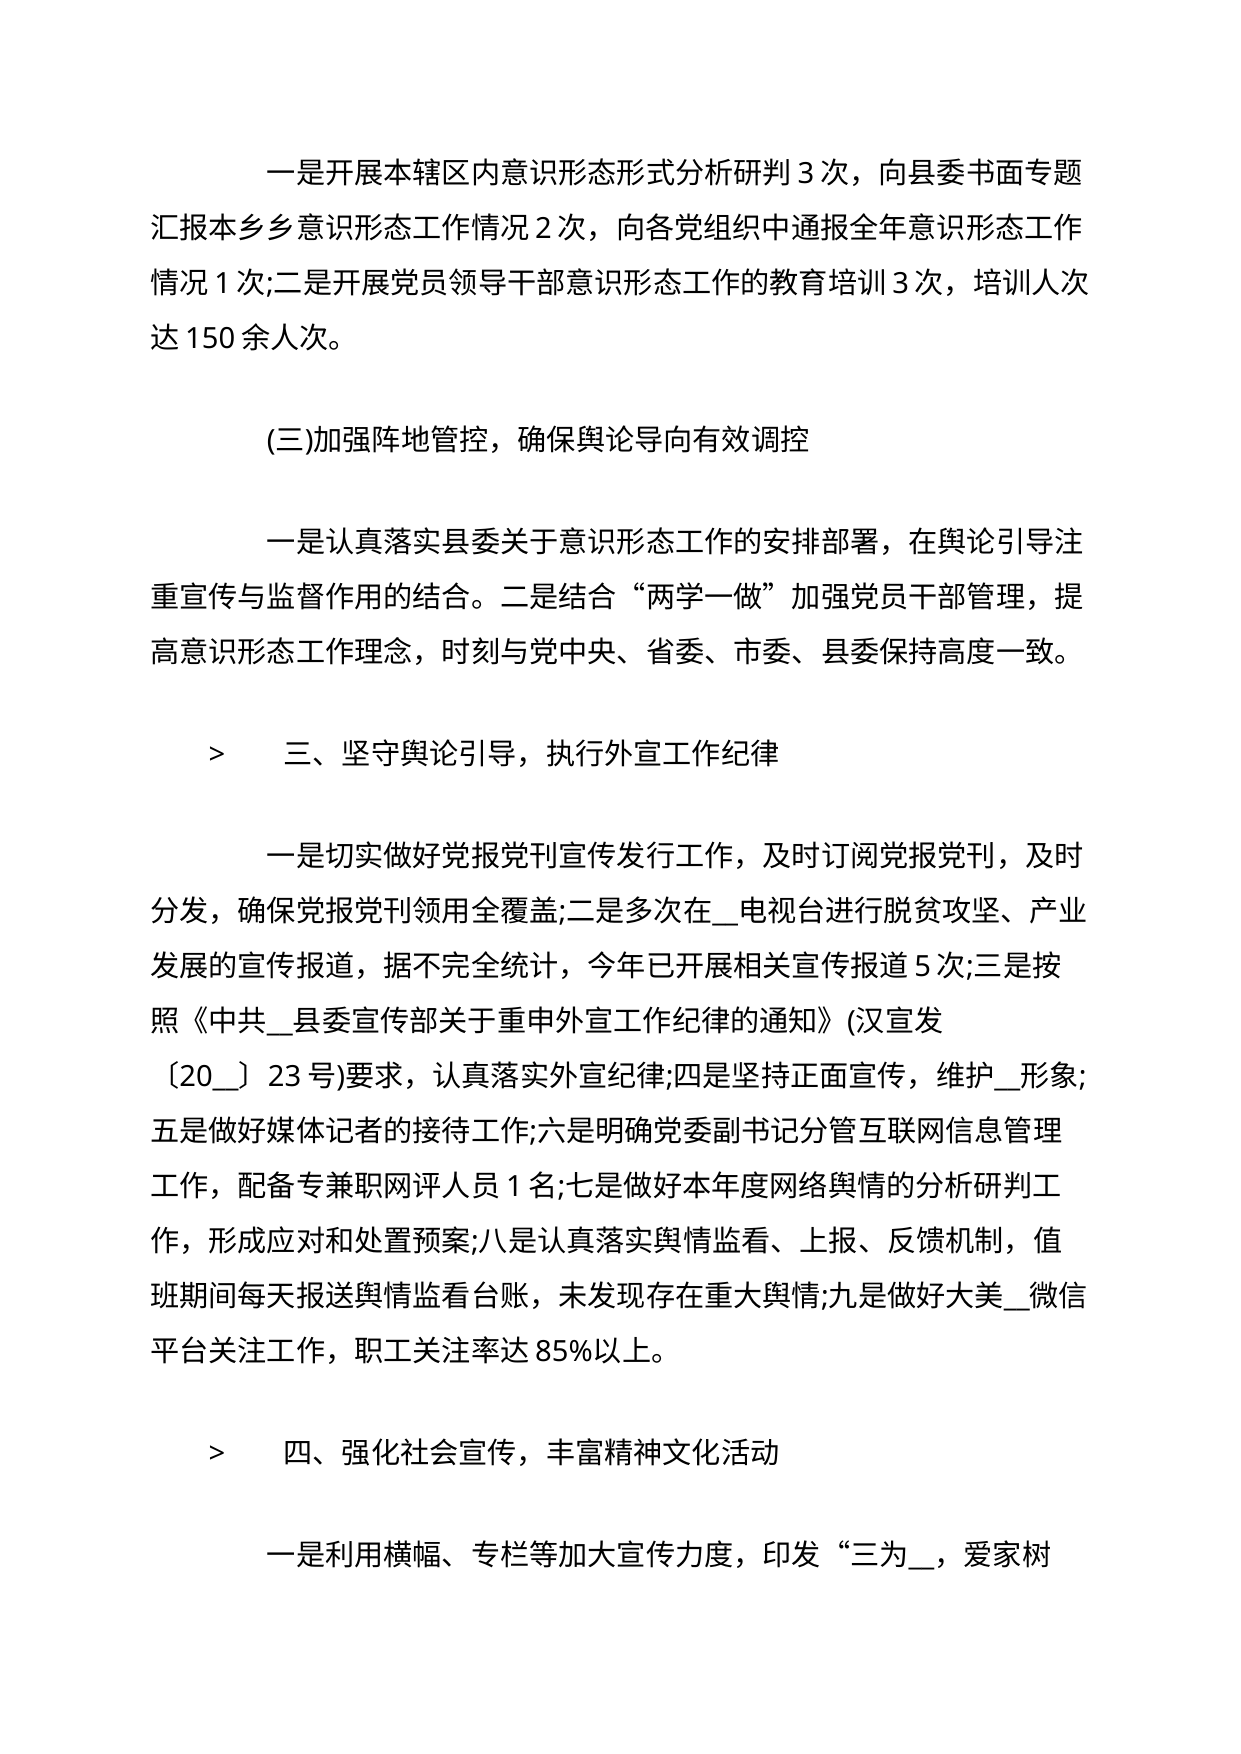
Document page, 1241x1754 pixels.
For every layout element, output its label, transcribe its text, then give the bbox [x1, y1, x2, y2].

text 一是认真落实县委关于意识形态工作的安排部署，在舆论引导注重宣传与监督作用的结合。二是结合“两学一做”加强党员干部管理，提高意识形态工作理念，时刻与党中央、省委、市委、县委保持高度一致。 [150, 519, 1090, 671]
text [150, 1531, 1090, 1574]
text > 三、坚守舆论引导，执行外宣工作纪律 [150, 731, 1090, 773]
text > 四、强化社会宣传，丰富精神文化活动 [150, 1429, 1090, 1472]
text 一是切实做好党报党刊宣传发行工作，及时订阅党报党刊，及时分发，确保党报党刊领用全覆盖;二是多次在__电视台进行脱贫攻坚、产业发展的宣传报道，据不完全统计，今年已开展相关宣传报道5次;三是按照《中共__县委宣传部关于重申外宣工作纪律的通知》(汉宣发〔20__〕23号)要求，认真落实外宣纪律;四是坚持正面宣传，维护__形象;五是做好媒体记者的接待工作;六是明确党委副书记分管互联网信息管理工作，配备专兼职网评人员1名;七是做好本年度网络舆情的分析研判工作，形成应对和处置预案;八是认真落实舆情监看、上报、反馈机制，值班期间每天报送舆情监看台账，未发现存在重大舆情;九是做好大美__微信平台关注工作，职工关注率达85%以上。 [150, 832, 1090, 1370]
text (三)加强阵地管控，确保舆论导向有效调控 [150, 417, 1090, 459]
text 一是开展本辖区内意识形态形式分析研判3次，向县委书面专题汇报本乡乡意识形态工作情况2次，向各党组织中通报全年意识形态工作情况1次;二是开展党员领导干部意识形态工作的教育培训3次，培训人次达150余人次。 [150, 150, 1090, 357]
